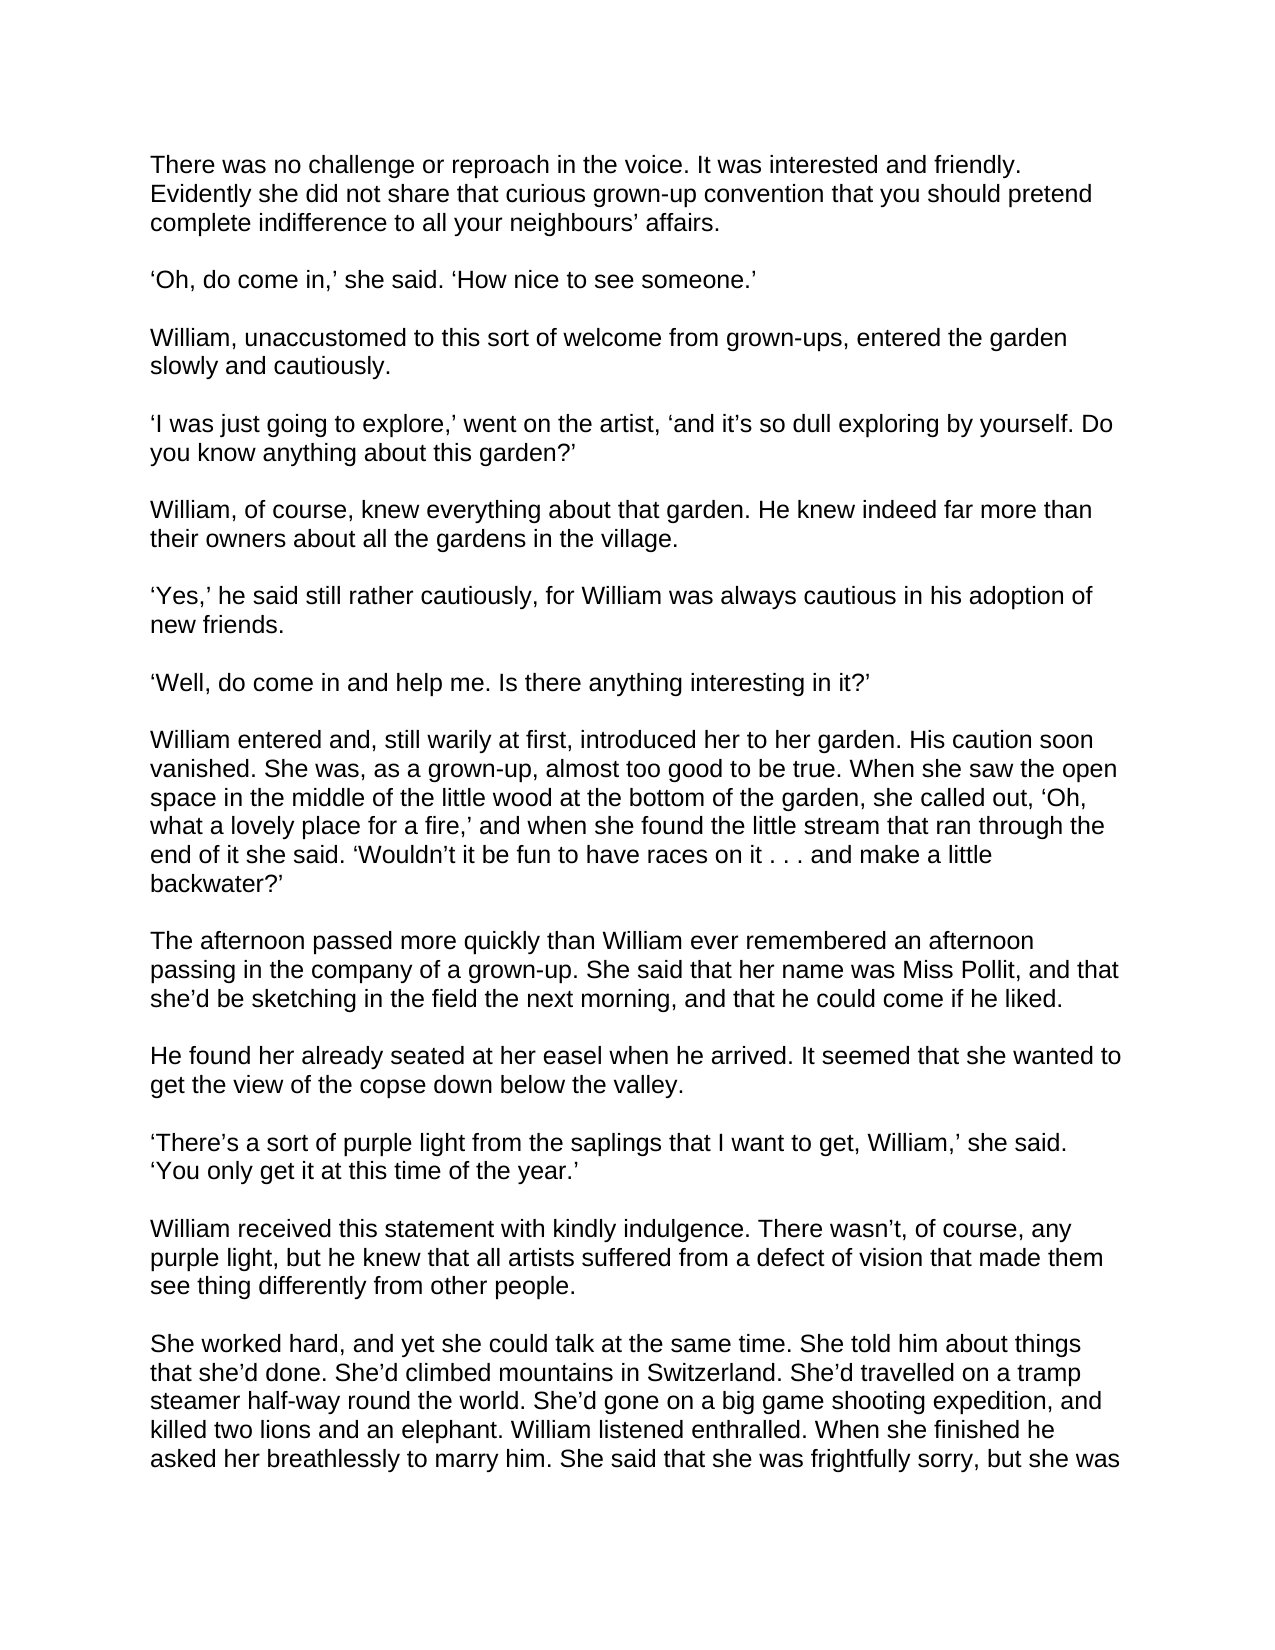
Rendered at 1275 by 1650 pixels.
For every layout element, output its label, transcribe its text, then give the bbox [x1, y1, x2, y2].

text ‘There’s a sort of purple light from the saplings that I want to get, William,’ she said. ‘You only get it at this time of the year.’ [150, 1127, 1125, 1185]
text ‘Oh, do come in,’ she said. ‘How nice to see someone.’ [150, 265, 1125, 294]
text ‘Well, do come in and help me. Is there anything interesting in it?’ [150, 667, 1125, 696]
text ‘I was just going to explore,’ went on the artist, ‘and it’s so dull exploring by yourself. Do you know anything about this garden?’ [150, 409, 1125, 466]
text William entered and, still warily at first, introduced her to her garden. His caution soon vanished. She was, as a grown-up, almost too good to be true. When she saw the open space in the middle of the little wood at the bottom of the garden, she called out, ‘Oh, what a lovely place for a fire,’ and when she found the little stream that ran through the end of it she said. ‘Wouldn’t it be fun to have races on it . . . and make a little backwater?’ [150, 725, 1125, 897]
text There was no challenge or reproach in the voice. It was interested and friendly. Evidently she did not share that curious grown-up convention that you should pretend complete indifference to all your neighbours’ affairs. [150, 150, 1125, 236]
text William, unaccustomed to this sort of welcome from grown-ups, entered the garden slowly and cautiously. [150, 322, 1125, 380]
text ‘Yes,’ he said still rather cautiously, for William was always cautious in his adoption of new friends. [150, 581, 1125, 639]
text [150, 1329, 1125, 1472]
text William received this statement with kindly indulgence. There wasn’t, of course, any purple light, but he knew that all artists suffered from a defect of vision that made them see thing differently from other people. [150, 1214, 1125, 1300]
text The afternoon passed more quickly than William ever remembered an afternoon passing in the company of a grown-up. She said that her name was Miss Pollit, and that she’d be sketching in the field the next morning, and that he could come if he liked. [150, 926, 1125, 1012]
text William, of course, knew everything about that garden. He knew indeed far more than their owners about all the gardens in the village. [150, 495, 1125, 552]
text He found her already seated at her easel when he arrived. It seemed that she wanted to get the view of the copse down below the valley. [150, 1041, 1125, 1099]
